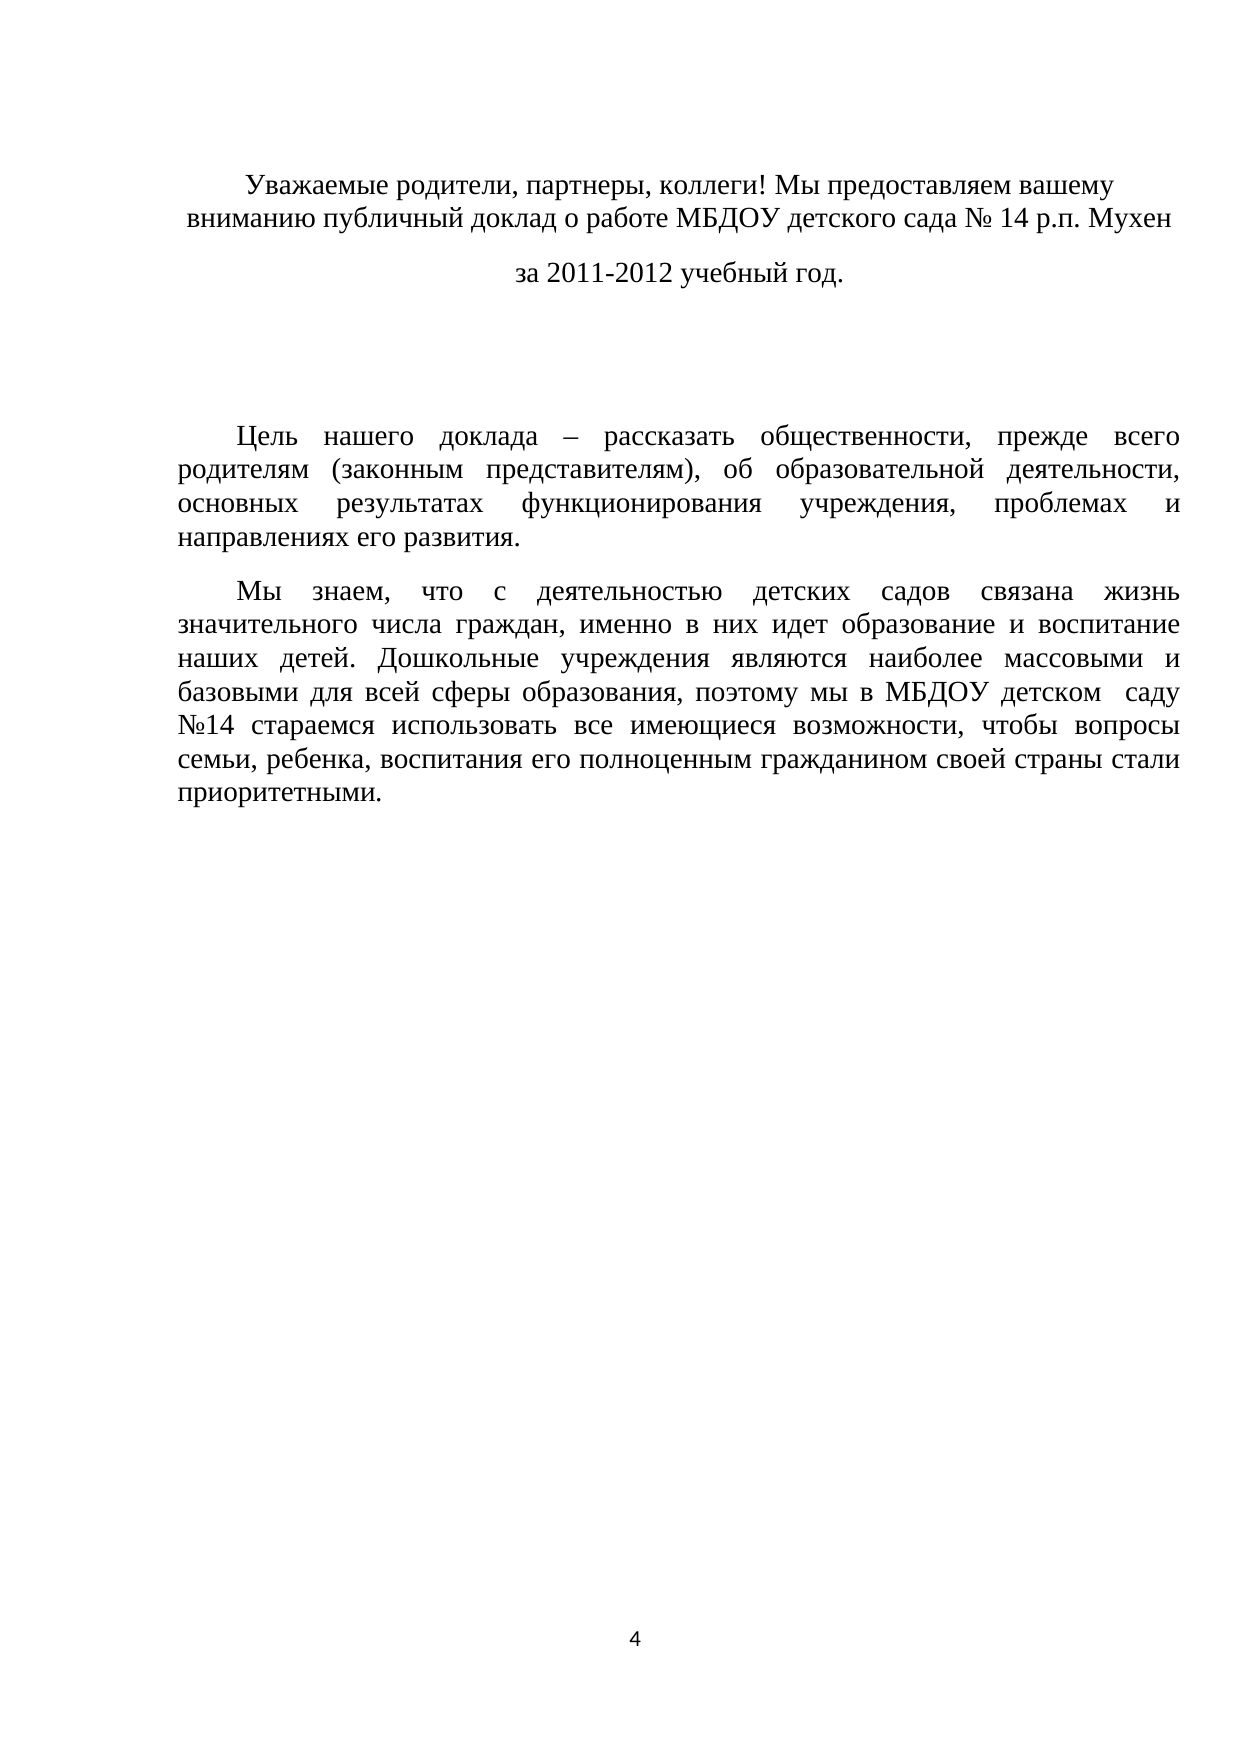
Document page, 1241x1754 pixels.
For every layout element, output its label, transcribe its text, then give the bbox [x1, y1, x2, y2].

list Цель нашего доклада – рассказать общественности, прежде всего родителям (законным представителям), об образовательной деятельности, основных результатах функционирования учреждения, проблемах и направлениях его развития. [177, 418, 1181, 552]
list за 2011-2012 учебный год. [177, 255, 1181, 288]
list Уважаемые родители, партнеры, коллеги! Мы предоставляем вашему вниманию публичный доклад о работе МБДОУ детского сада № 14 р.п. Мухен [177, 167, 1181, 234]
list Мы знаем, что с деятельностью детских садов связана жизнь значительного числа граждан, именно в них идет образование и воспитание наших детей. Дошкольные учреждения являются наиболее массовыми и базовыми для всей сферы образования, поэтому мы в МБДОУ детском саду №14 стараемся использовать все имеющиеся возможности, чтобы вопросы семьи, ребенка, воспитания его полноценным гражданином своей страны стали приоритетными. [177, 573, 1181, 808]
